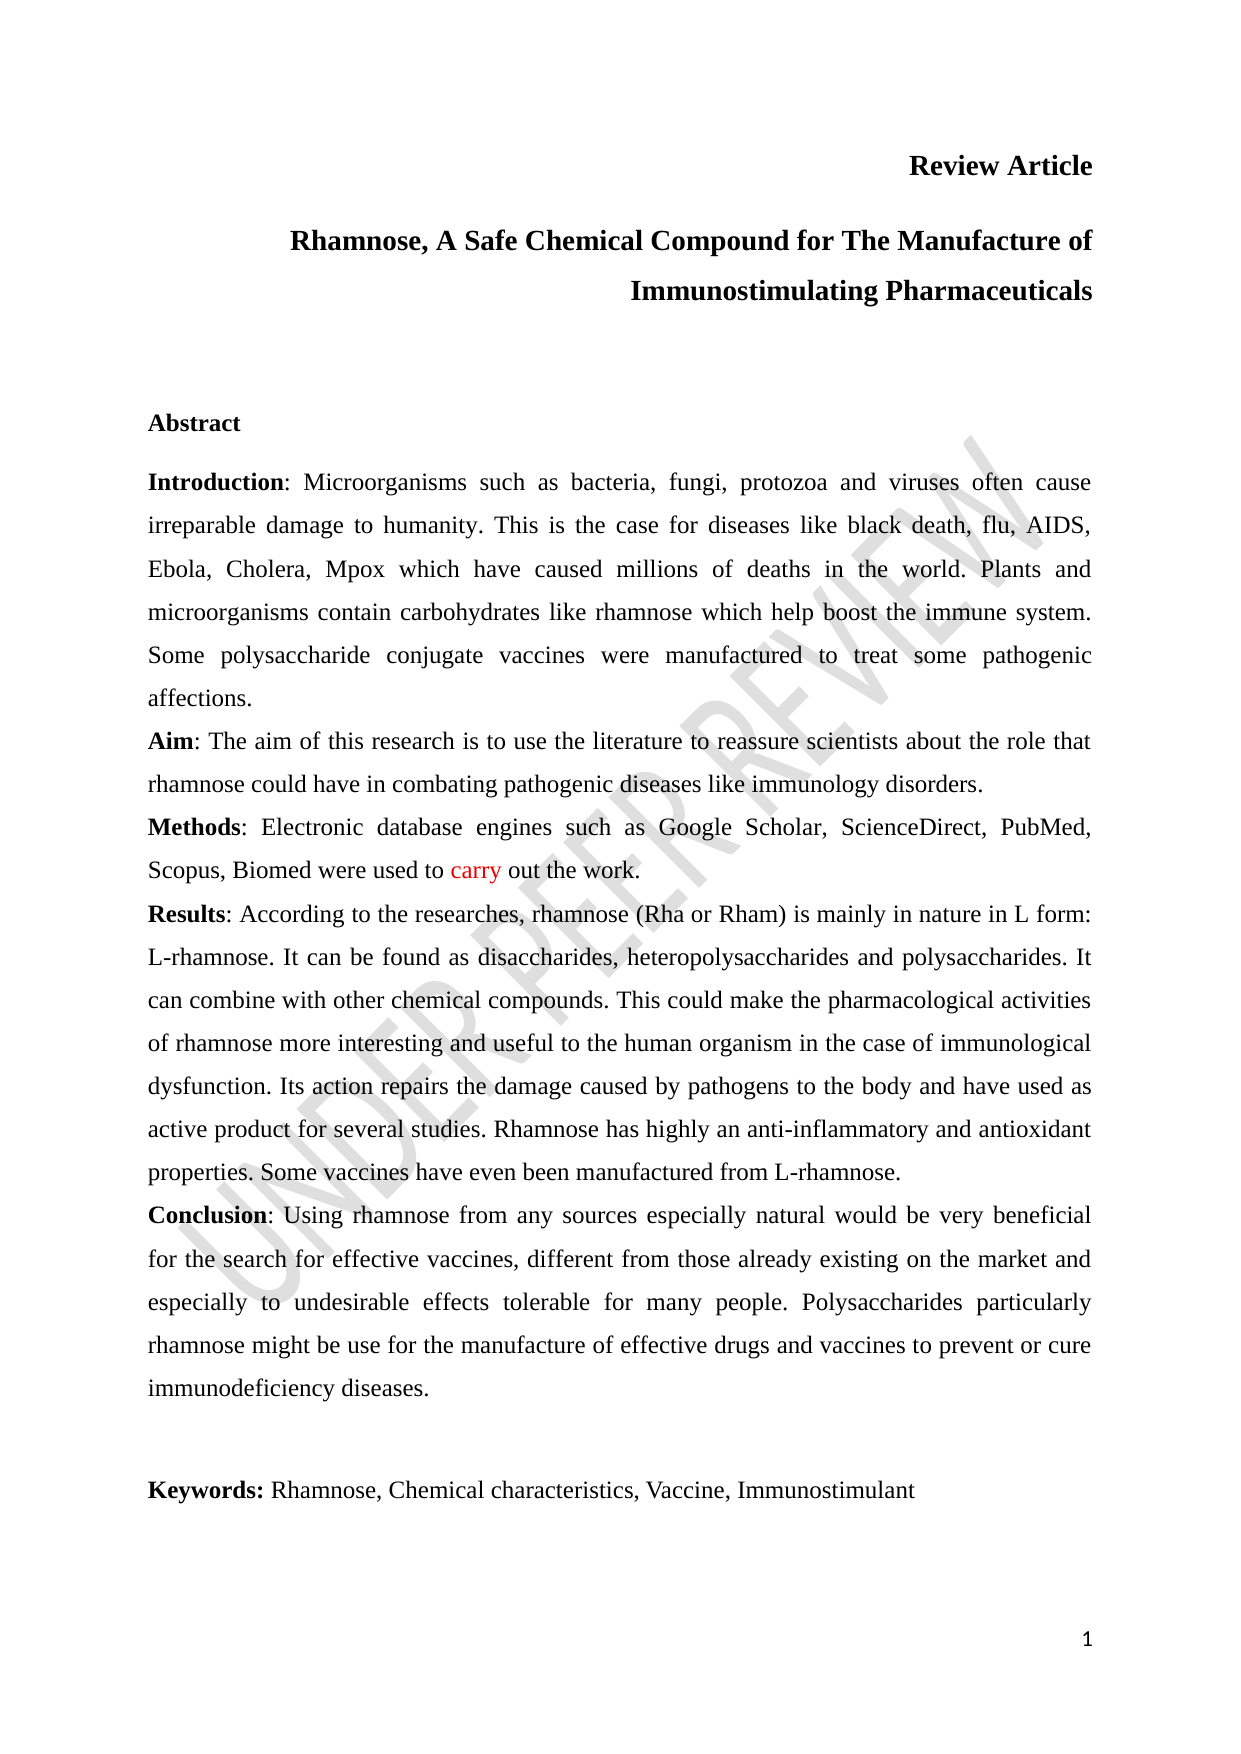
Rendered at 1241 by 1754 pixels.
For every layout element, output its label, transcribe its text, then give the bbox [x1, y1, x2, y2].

text Review Article [148, 148, 1093, 181]
text Conclusion: Using rhamnose from any sources especially natural would be very beneficial for the search for effective vaccines, different from those already existing on the market and especially to undesirable effects tolerable for many people. Polysaccharides particularly rhamnose might be use for the manufacture of effective drugs and vaccines to prevent or cure immunodeficiency diseases. [148, 1201, 1093, 1402]
text Results: According to the researches, rhamnose (Rha or Rham) is mainly in nature in L form: L-rhamnose. It can be found as disaccharides, heteropolysaccharides and polysaccharides. It can combine with other chemical compounds. This could make the pharmacological activities of rhamnose more interesting and useful to the human organism in the case of immunological dysfunction. Its action repairs the damage caused by pathogens to the body and have used as active product for several studies. Rhamnose has highly an anti-inflammatory and antioxidant properties. Some vaccines have even been manufactured from L-rhamnose. [148, 899, 1093, 1186]
text Aim: The aim of this research is to use the literature to reassure scientists about the role that rhamnose could have in combating pathogenic diseases like immunology disorders. [148, 726, 1093, 798]
text Introduction: Microorganisms such as bacteria, fungi, protozoa and viruses often cause irreparable damage to humanity. This is the case for diseases like black death, flu, AIDS, Ebola, Cholera, Mpox which have caused millions of deaths in the world. Plants and microorganisms contain carbohydrates like rhamnose which help boost the immune system. Some polysaccharide conjugate vaccines were manufactured to treat some pathogenic affections. [148, 467, 1093, 712]
text Methods: Electronic database engines such as Google Scholar, ScienceDirect, PubMed, Scopus, Biomed were used to carry out the work. [148, 812, 1093, 884]
text Keywords: Rhamnose, Chemical characteristics, Vaccine, Immunostimulant [148, 1475, 1093, 1503]
text Rhamnose, A Safe Chemical Compound for The Manufacture of Immunostimulating Pharmaceuticals [148, 223, 1093, 307]
text Abstract [148, 408, 1093, 436]
